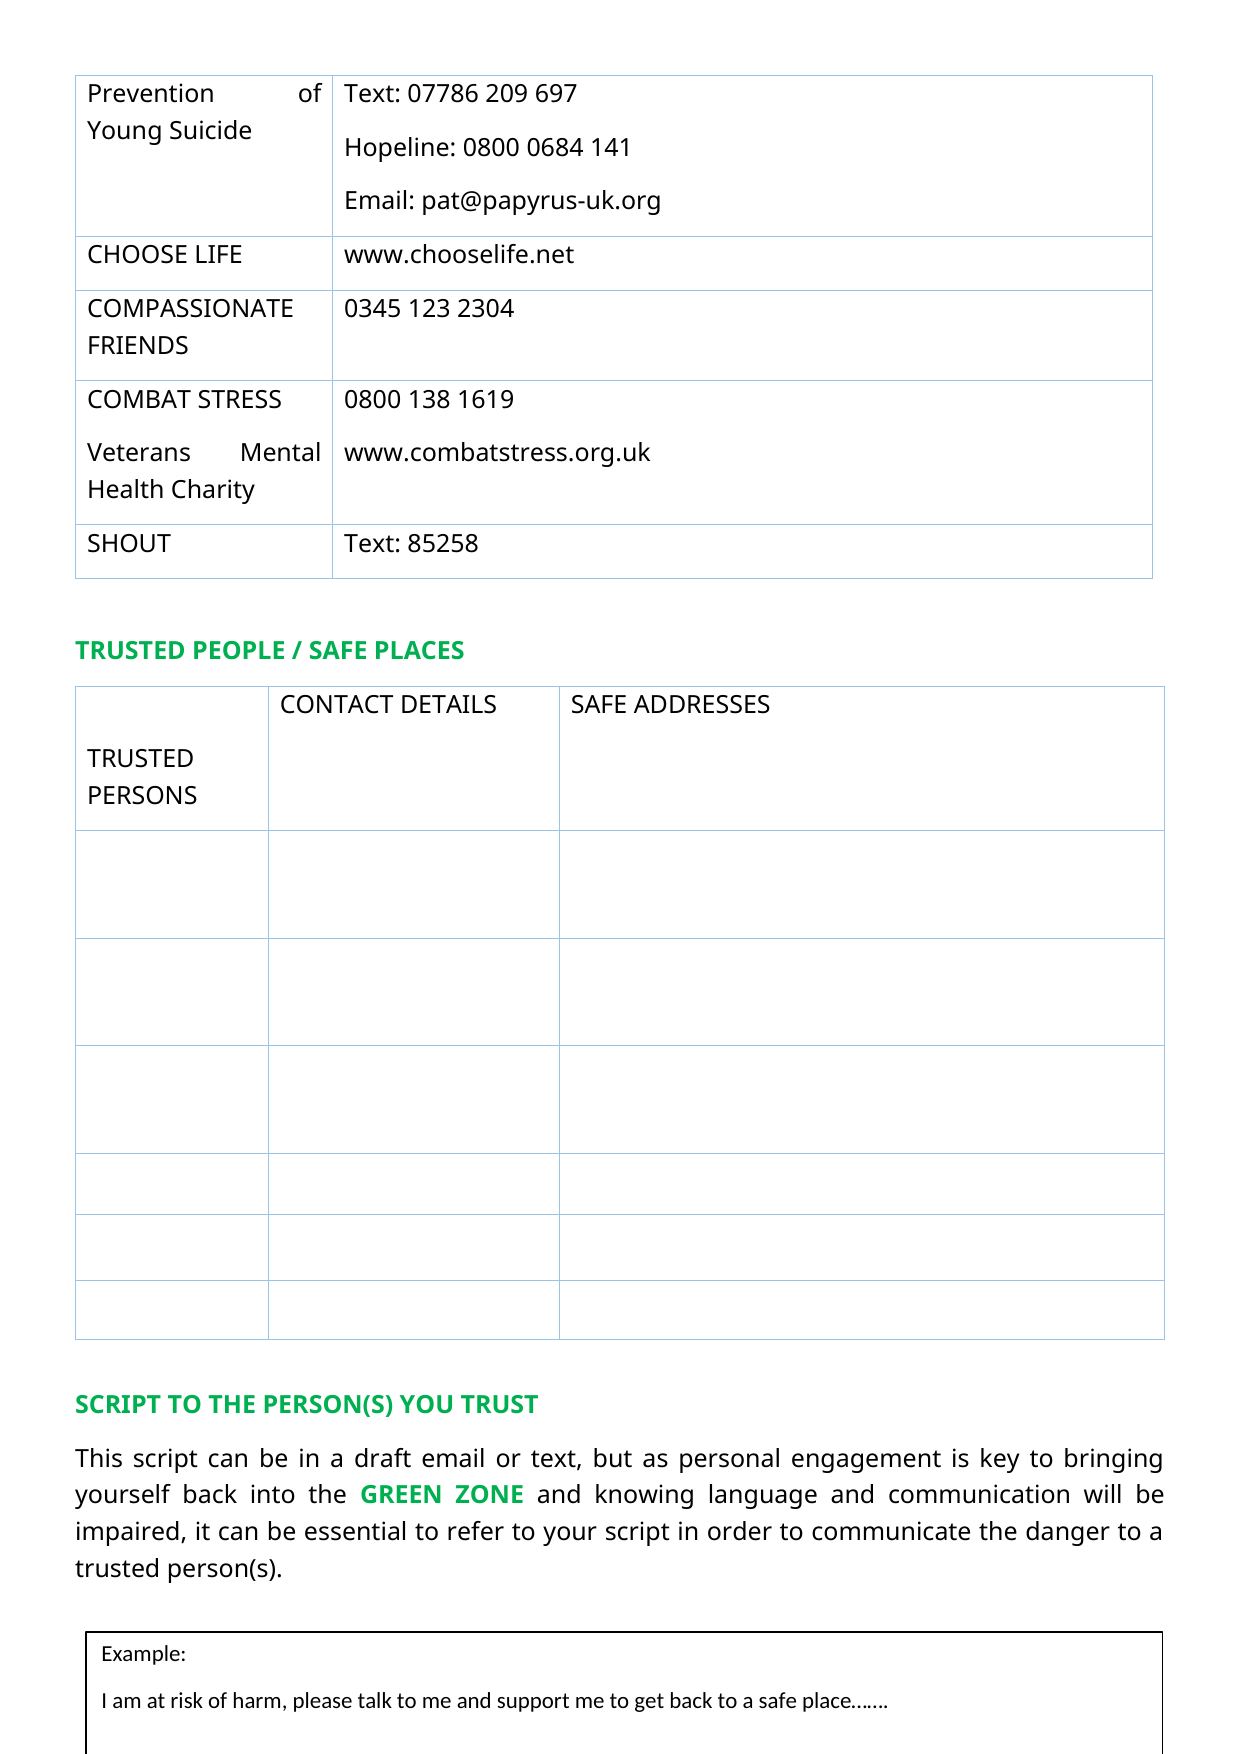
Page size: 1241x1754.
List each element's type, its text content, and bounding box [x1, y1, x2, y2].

table_cell [269, 831, 559, 938]
table_cell [76, 831, 268, 938]
table_cell [560, 831, 1164, 938]
table_cell [269, 1215, 559, 1280]
table_cell www.chooselife.net [333, 237, 1152, 289]
text This script can be in a draft email or text, but as personal engagement is key to bringing yourself back into the GREEN ZONE and knowing language and communication will be impaired, it can be essential to refer to your script in order to communicate the danger to a trusted person(s). [75, 1440, 1165, 1585]
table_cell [333, 76, 1152, 236]
table_cell [560, 1154, 1164, 1214]
table_cell [560, 939, 1164, 1045]
table_cell CHOOSE LIFE [76, 237, 332, 289]
table_cell [560, 1046, 1164, 1153]
table_cell [269, 1046, 559, 1153]
table_cell [76, 1154, 268, 1214]
table_header TRUSTED PERSONS [76, 687, 268, 830]
table_cell 0800 138 1619 www.combatstress.org.uk [333, 381, 1152, 524]
table_cell SHOUT [76, 525, 332, 578]
table_cell [560, 1281, 1164, 1338]
table_cell COMPASSIONATE FRIENDS [76, 291, 332, 380]
table_cell 0345 123 2304 [333, 291, 1152, 380]
table_header CONTACT DETAILS [269, 687, 559, 830]
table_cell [76, 76, 332, 236]
table_cell [269, 939, 559, 1045]
table_header SAFE ADDRESSES [560, 687, 1164, 830]
table_cell [76, 1215, 268, 1280]
table_cell [269, 1154, 559, 1214]
table_cell COMBAT STRESS Veterans Mental Health Charity [76, 381, 332, 524]
table_cell [76, 939, 268, 1045]
text TRUSTED PEOPLE / SAFE PLACES [75, 633, 1165, 667]
table_cell Text: 85258 [333, 525, 1152, 578]
table_cell [560, 1215, 1164, 1280]
text SCRIPT TO THE PERSON(S) YOU TRUST [75, 1387, 1165, 1421]
table_cell [76, 1046, 268, 1153]
table_cell [269, 1281, 559, 1338]
table_cell [76, 1281, 268, 1338]
